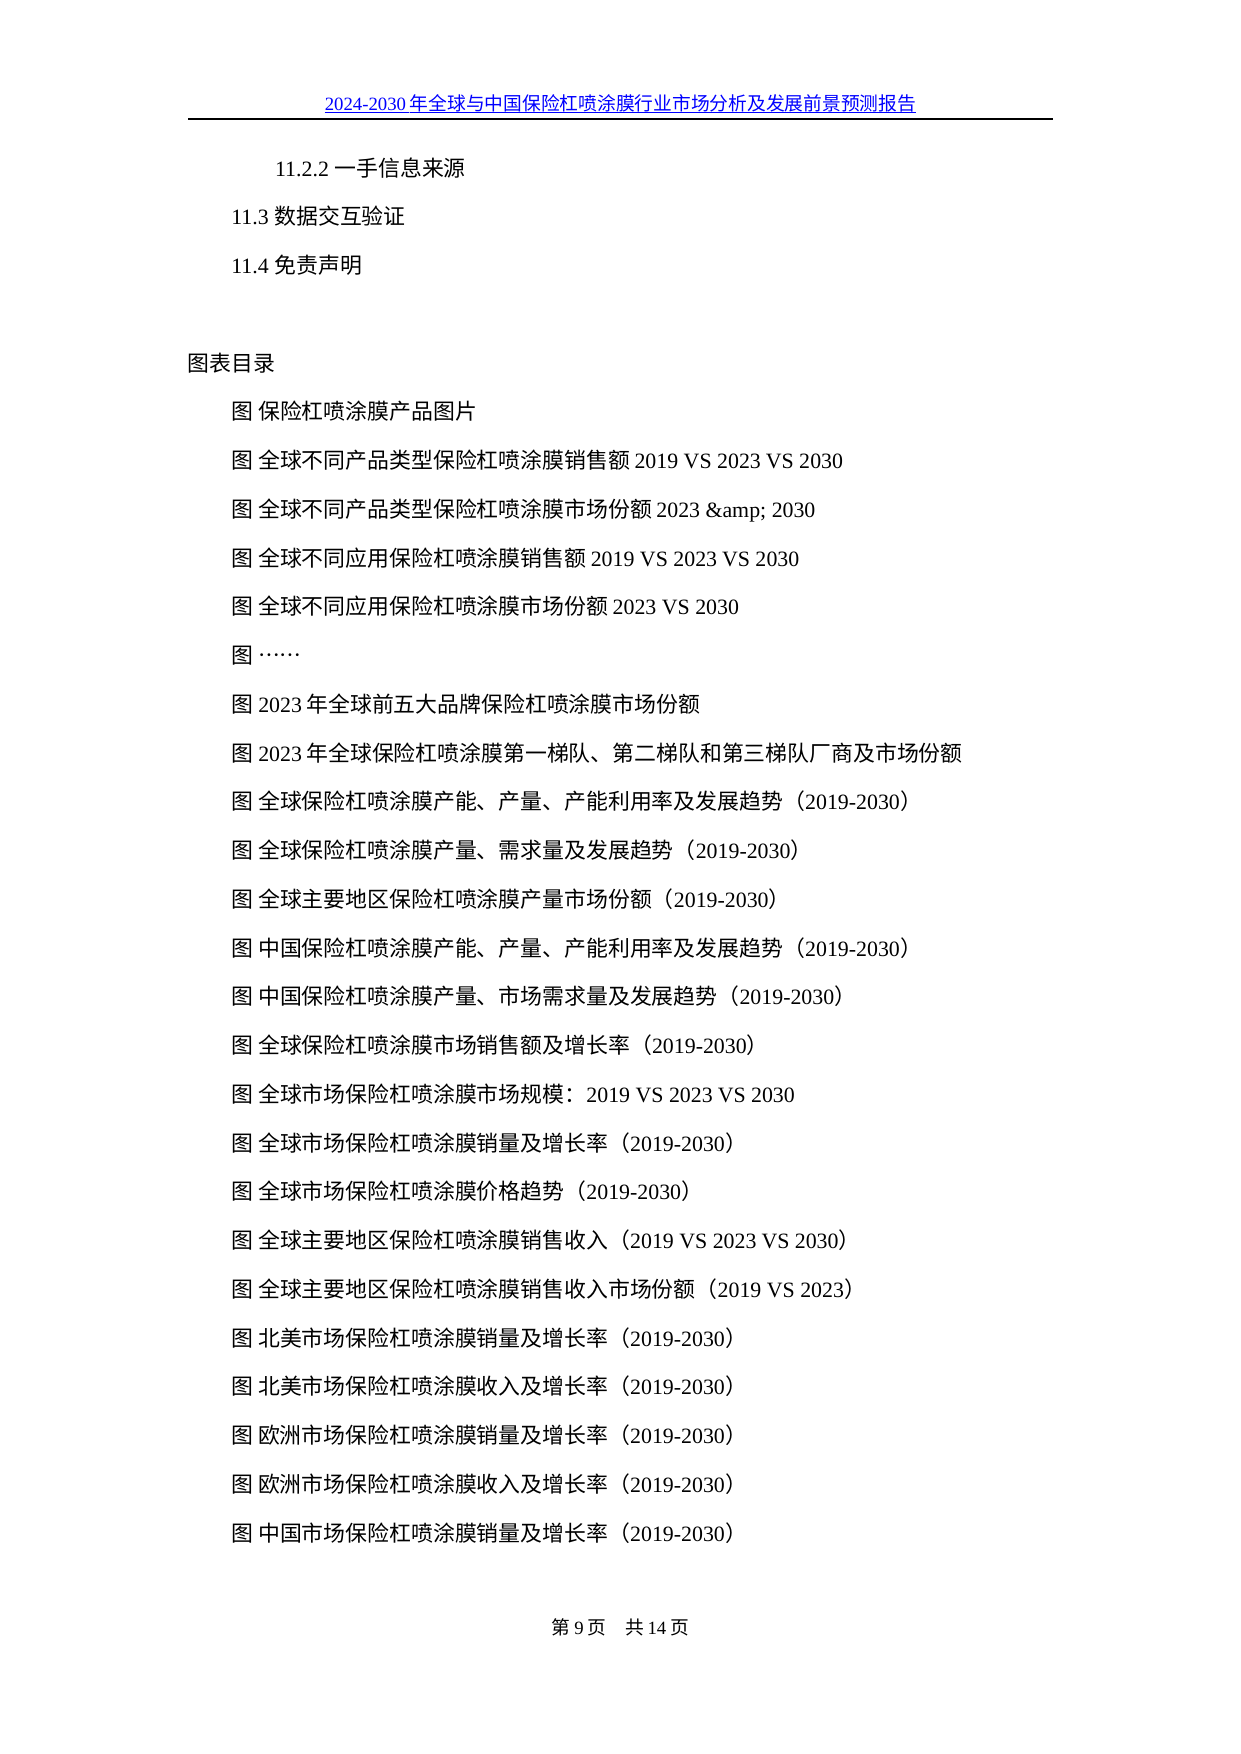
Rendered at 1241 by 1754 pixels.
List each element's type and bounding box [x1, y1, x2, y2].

text [187, 150, 1053, 1548]
